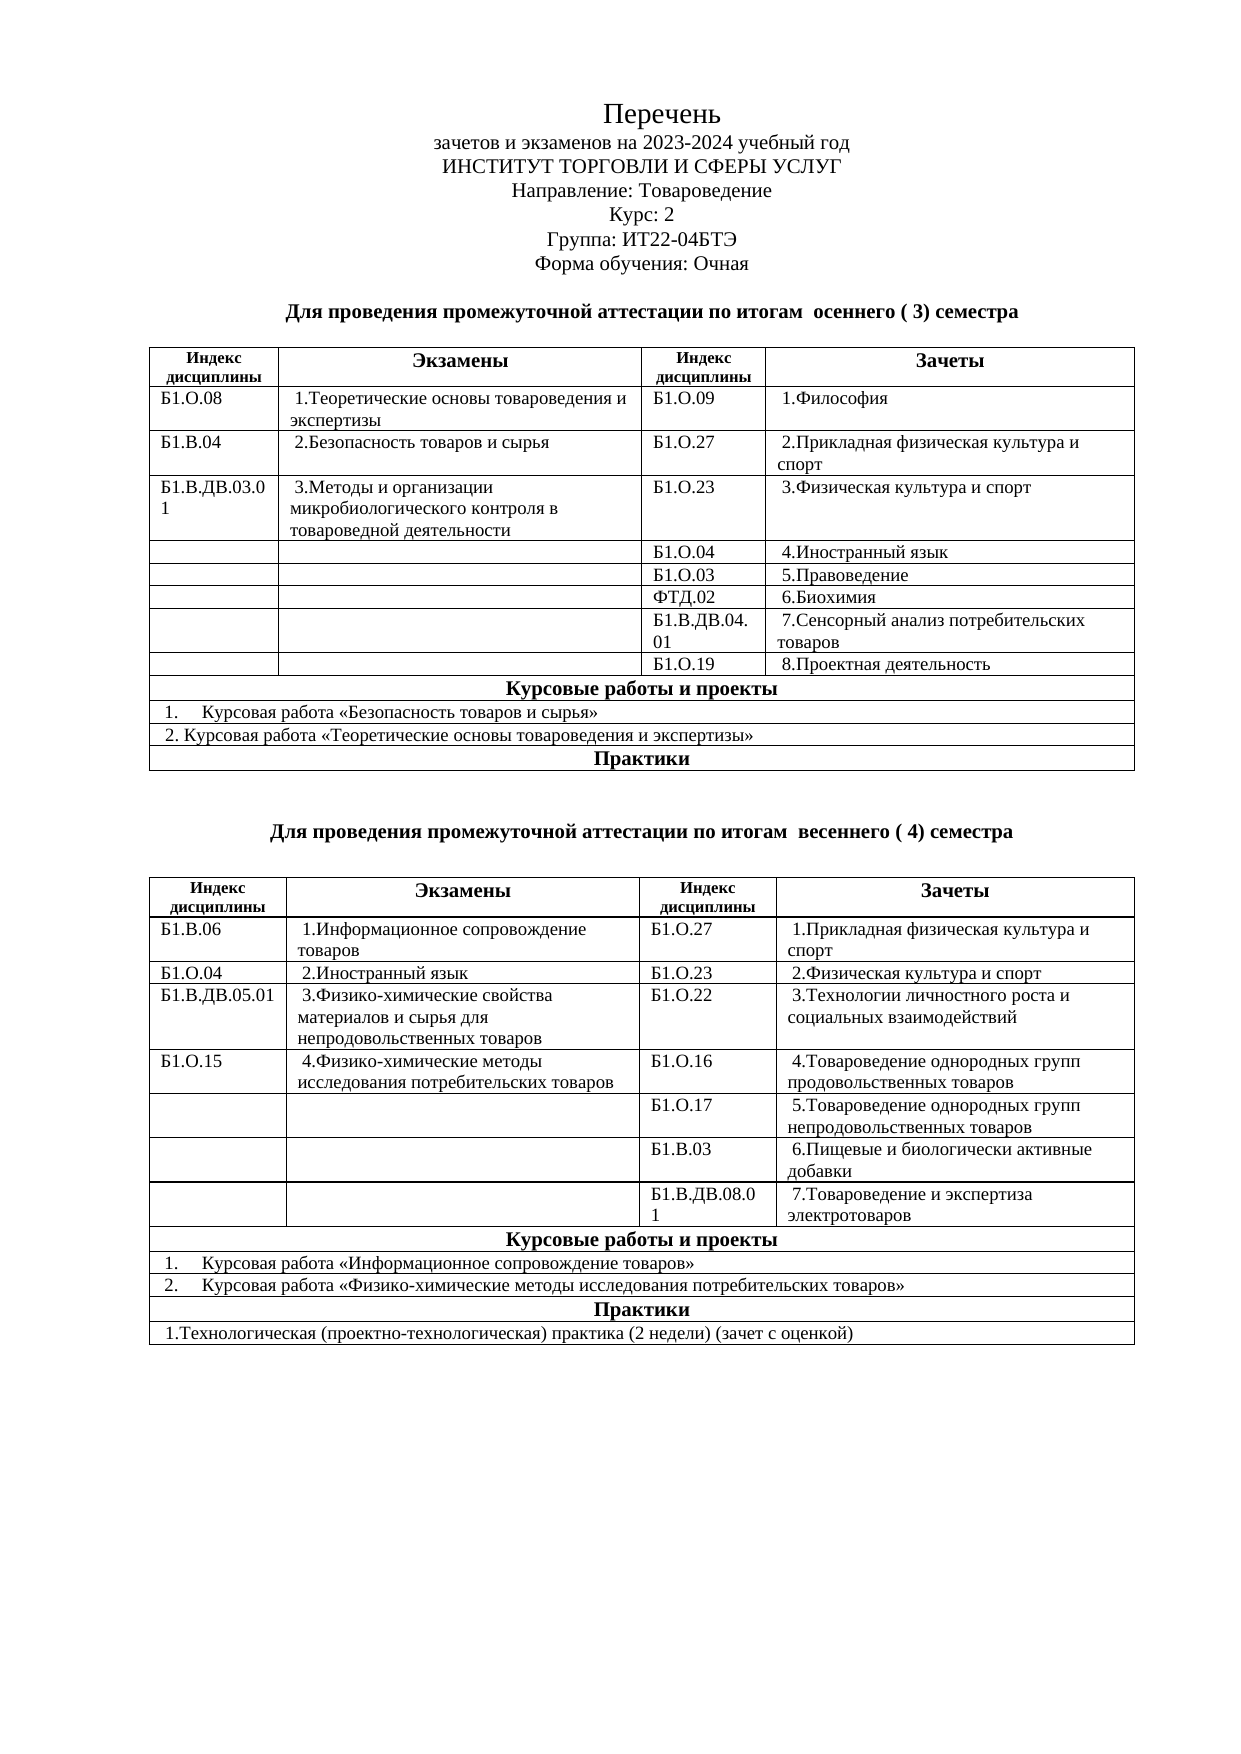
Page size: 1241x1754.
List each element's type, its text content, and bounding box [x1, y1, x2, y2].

table_cell 3.Физико-химические свойства материалов и сырья для непродовольственных товаров [287, 984, 639, 1049]
table_cell Б1.О.19 [642, 653, 765, 675]
table_cell [279, 653, 641, 675]
text Группа: ИТ22-04БТЭ [160, 226, 1123, 251]
text зачетов и экзаменов на 2023-2024 учебный год [160, 130, 1123, 154]
table_cell [150, 564, 278, 585]
table_cell Курсовая работа «Безопасность товаров и сырья» [150, 701, 1134, 722]
table_cell 1.Технологическая (проектно-технологическая) практика (2 недели) (зачет с оценкой) [150, 1322, 1134, 1343]
table_cell [287, 1138, 639, 1181]
table_cell Б1.О.09 [642, 387, 765, 430]
table_cell 1.Философия [766, 387, 1134, 430]
table_cell [287, 1183, 639, 1226]
table_header Индекс дисциплины [642, 348, 765, 386]
table_cell 4.Товароведение однородных групп продовольственных товаров [777, 1050, 1134, 1093]
table_cell Б1.О.15 [150, 1050, 286, 1093]
table_cell Б1.О.27 [640, 918, 776, 961]
table_cell [150, 609, 278, 652]
table_header Экзамены [287, 878, 639, 916]
table_cell 6.Биохимия [766, 586, 1134, 608]
table_cell ФТД.02 [642, 586, 765, 608]
table_cell Б1.В.ДВ.05.01 [150, 984, 286, 1049]
text Для проведения промежуточной аттестации по итогам весеннего ( 4) семестра [160, 819, 1123, 843]
table_cell 3.Технологии личностного роста и социальных взаимодействий [777, 984, 1134, 1049]
table_header Индекс дисциплины [150, 348, 278, 386]
table_cell 1.Прикладная физическая культура и спорт [777, 918, 1134, 961]
table_cell Б1.О.23 [642, 476, 765, 540]
table_cell 7.Сенсорный анализ потребительских товаров [766, 609, 1134, 652]
table_cell 3.Физическая культура и спорт [766, 476, 1134, 540]
table_cell Б1.О.27 [642, 431, 765, 474]
table_cell Курсовая работа «Физико-химические методы исследования потребительских товаров» [150, 1274, 1134, 1296]
text Перечень [529, 97, 1123, 130]
table_cell Б1.О.03 [642, 564, 765, 585]
table_cell 3.Методы и организации микробиологического контроля в товароведной деятельности [279, 476, 641, 540]
table_cell Курсовые работы и проекты [150, 676, 1134, 700]
table_cell Б1.О.22 [640, 984, 776, 1049]
table_cell [279, 609, 641, 652]
text ИНСТИТУТ ТОРГОВЛИ И СФЕРЫ УСЛУГ [160, 154, 1123, 178]
table_cell Курсовые работы и проекты [150, 1227, 1134, 1251]
table_cell Б1.В.06 [150, 918, 286, 961]
table_cell Б1.В.03 [640, 1138, 776, 1181]
table_header Экзамены [279, 348, 641, 386]
table_cell Б1.В.ДВ.04.01 [642, 609, 765, 652]
table_cell 4.Иностранный язык [766, 541, 1134, 563]
table_cell [150, 653, 278, 675]
table_cell [287, 1094, 639, 1137]
table_cell Практики [150, 746, 1134, 770]
table_cell 8.Проектная деятельность [766, 653, 1134, 675]
table_cell 5.Товароведение однородных групп непродовольственных товаров [777, 1094, 1134, 1137]
table_header Индекс дисциплины [150, 878, 286, 916]
table_cell Практики [150, 1297, 1134, 1321]
table_cell 1.Теоретические основы товароведения и экспертизы [279, 387, 641, 430]
table_cell 5.Правоведение [766, 564, 1134, 585]
table_cell 6.Пищевые и биологически активные добавки [777, 1138, 1134, 1181]
table_cell 1.Информационное сопровождение товаров [287, 918, 639, 961]
text Курс: 2 [160, 202, 1123, 226]
table_cell Б1.О.08 [150, 387, 278, 430]
table_cell 2.Прикладная физическая культура и спорт [766, 431, 1134, 474]
table_cell 2.Физическая культура и спорт [777, 962, 1134, 983]
table_cell [150, 1094, 286, 1137]
table_header Зачеты [777, 878, 1134, 916]
table_cell Б1.В.04 [150, 431, 278, 474]
table_cell [279, 564, 641, 585]
table_cell Б1.О.16 [640, 1050, 776, 1093]
text Для проведения промежуточной аттестации по итогам осеннего ( 3) семестра [160, 299, 1123, 323]
table_cell 2. Курсовая работа «Теоретические основы товароведения и экспертизы» [150, 724, 1134, 745]
table_cell Курсовая работа «Информационное сопровождение товаров» [150, 1252, 1134, 1273]
table_cell 2.Иностранный язык [287, 962, 639, 983]
table_cell [279, 586, 641, 608]
table_cell Б1.В.ДВ.08.01 [640, 1183, 776, 1226]
text Форма обучения: Очная [160, 251, 1123, 274]
table_cell 7.Товароведение и экспертиза электротоваров [777, 1183, 1134, 1226]
table_header Индекс дисциплины [640, 878, 776, 916]
table_cell 4.Физико-химические методы исследования потребительских товаров [287, 1050, 639, 1093]
table_cell [150, 1183, 286, 1226]
table_cell 2.Безопасность товаров и сырья [279, 431, 641, 474]
table_cell [150, 541, 278, 563]
table_header Зачеты [766, 348, 1134, 386]
table_cell Б1.О.17 [640, 1094, 776, 1137]
text Направление: Товароведение [160, 178, 1123, 202]
table_cell Б1.В.ДВ.03.01 [150, 476, 278, 540]
table_cell [279, 541, 641, 563]
table_cell Б1.О.04 [150, 962, 286, 983]
table_cell [150, 1138, 286, 1181]
table_cell Б1.О.04 [642, 541, 765, 563]
table_cell [150, 586, 278, 608]
table_cell Б1.О.23 [640, 962, 776, 983]
